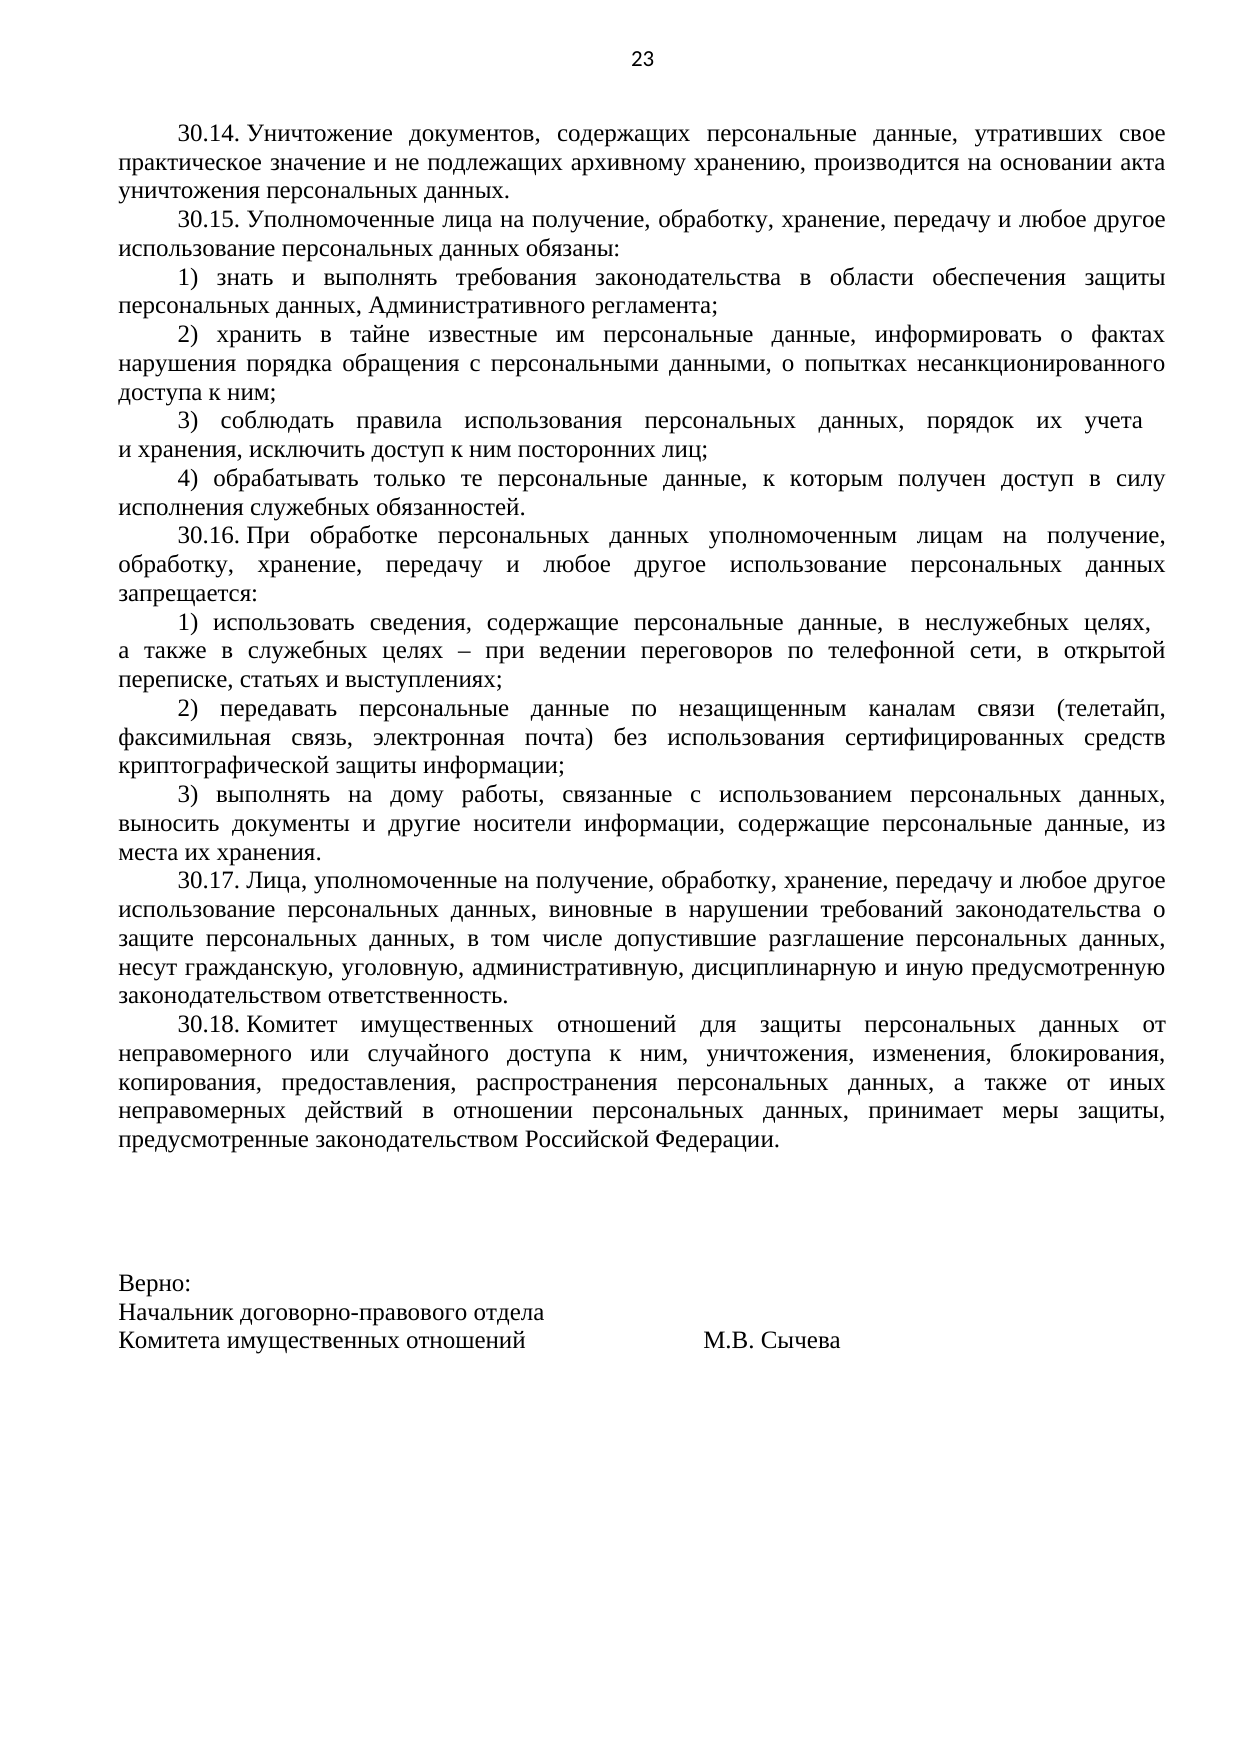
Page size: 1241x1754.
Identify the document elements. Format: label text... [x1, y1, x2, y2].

text Начальник договорно-правового отдела [118, 1297, 1167, 1326]
list 4) обрабатывать только те персональные данные, к которым получен доступ в силу исполнения служебных обязанностей. [118, 463, 1167, 521]
list 2) хранить в тайне известные им персональные данные, информировать о фактах нарушения порядка обращения с персональными данными, о попытках несанкционированного доступа к ним; [118, 319, 1167, 406]
list 30.17. Лица, уполномоченные на получение, обработку, хранение, передачу и любое другое использование персональных данных, виновные в нарушении требований законодательства о защите персональных данных, в том числе допустившие разглашение персональных данных, несут гражданскую, уголовную, административную, дисциплинарную и иную предусмотренную законодательством ответственность. [118, 866, 1167, 1009]
list 30.15. Уполномоченные лица на получение, обработку, хранение, передачу и любое другое использование персональных данных обязаны: [118, 204, 1167, 262]
list 3) соблюдать правила использования персональных данных, порядок их учета и хранения, исключить доступ к ним посторонних лиц; [118, 406, 1167, 463]
list 2) передавать персональные данные по незащищенным каналам связи (телетайп, факсимильная связь, электронная почта) без использования сертифицированных средств криптографической защиты информации; [118, 693, 1167, 779]
text Комитета имущественных отношений М.В. Сычева [118, 1326, 1167, 1354]
list 1) знать и выполнять требования законодательства в области обеспечения защиты персональных данных, Административного регламента; [118, 262, 1167, 319]
list 30.14. Уничтожение документов, содержащих персональные данные, утративших свое практическое значение и не подлежащих архивному хранению, производится на основании акта уничтожения персональных данных. [118, 118, 1167, 204]
list 1) использовать сведения, содержащие персональные данные, в неслужебных целях, а также в служебных целях – при ведении переговоров по телефонной сети, в открытой переписке, статьях и выступлениях; [118, 607, 1167, 693]
list 30.18. Комитет имущественных отношений для защиты персональных данных от неправомерного или случайного доступа к ним, уничтожения, изменения, блокирования, копирования, предоставления, распространения персональных данных, а также от иных неправомерных действий в отношении персональных данных, принимает меры защиты, предусмотренные законодательством Российской Федерации. [118, 1009, 1167, 1153]
list 30.16. При обработке персональных данных уполномоченным лицам на получение, обработку, хранение, передачу и любое другое использование персональных данных запрещается: [118, 521, 1167, 607]
list 3) выполнять на дому работы, связанные с использованием персональных данных, выносить документы и другие носители информации, содержащие персональные данные, из места их хранения. [118, 779, 1167, 866]
text Верно: [118, 1268, 1167, 1297]
